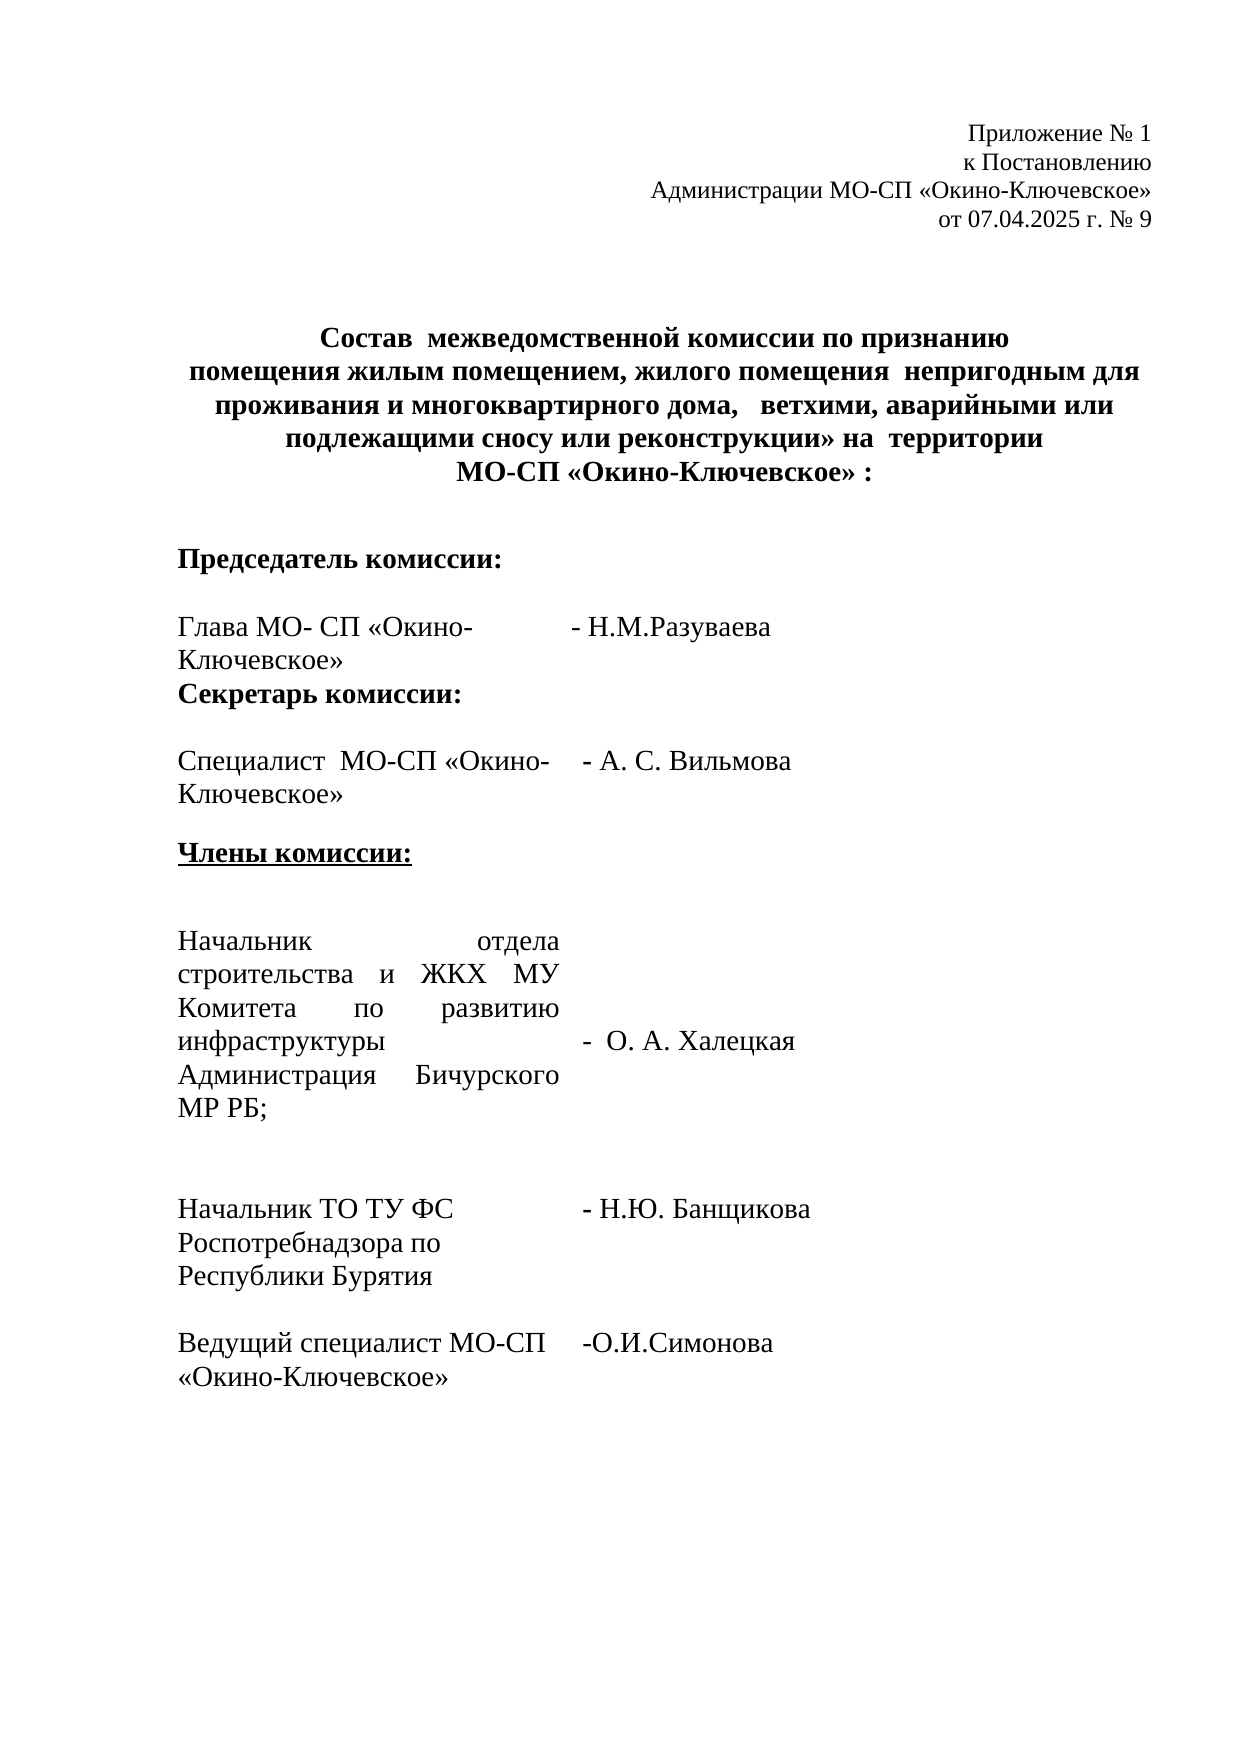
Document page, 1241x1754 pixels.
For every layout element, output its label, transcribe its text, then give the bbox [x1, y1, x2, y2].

table_header Председатель комиссии: Глава МО- СП «Окино-Ключевское» [166, 542, 571, 676]
table_header - Н.М.Разуваева [571, 542, 1227, 676]
text Приложение № 1 [177, 118, 1152, 147]
table_cell Ведущий специалист МО-СП «Окино-Ключевское» [166, 1292, 571, 1392]
text помещения жилым помещением, жилого помещения непригодным для проживания и многоквартирного дома, ветхими, аварийными или подлежащими сносу или реконструкции» на территории [177, 353, 1152, 454]
text к Постановлению [177, 147, 1152, 176]
text от 07.04.2025 г. № 9 [177, 204, 1152, 233]
text МО-СП «Окино-Ключевское» : [177, 454, 1152, 488]
table_cell -О.И.Симонова [571, 1292, 1227, 1392]
table_cell - О. А. Халецкая [571, 923, 1227, 1158]
table_cell - Н.Ю. Банщикова [571, 1158, 1227, 1292]
text Администрации МО-СП «Окино-Ключевское» [177, 176, 1152, 204]
table_cell Начальник ТО ТУ ФС Роспотребнадзора по Республики Бурятия [166, 1158, 571, 1292]
table_cell Секретарь комиссии: Специалист МО-СП «Окино-Ключевское» [166, 676, 571, 810]
table_cell Члены комиссии: [166, 810, 1227, 923]
text Состав межведомственной комиссии по признанию [177, 320, 1152, 353]
table_cell - А. С. Вильмова [571, 676, 1227, 810]
table_cell Начальник отдела строительства и ЖКХ МУ Комитета по развитию инфраструктуры Администрация Бичурского МР РБ; [166, 923, 571, 1158]
